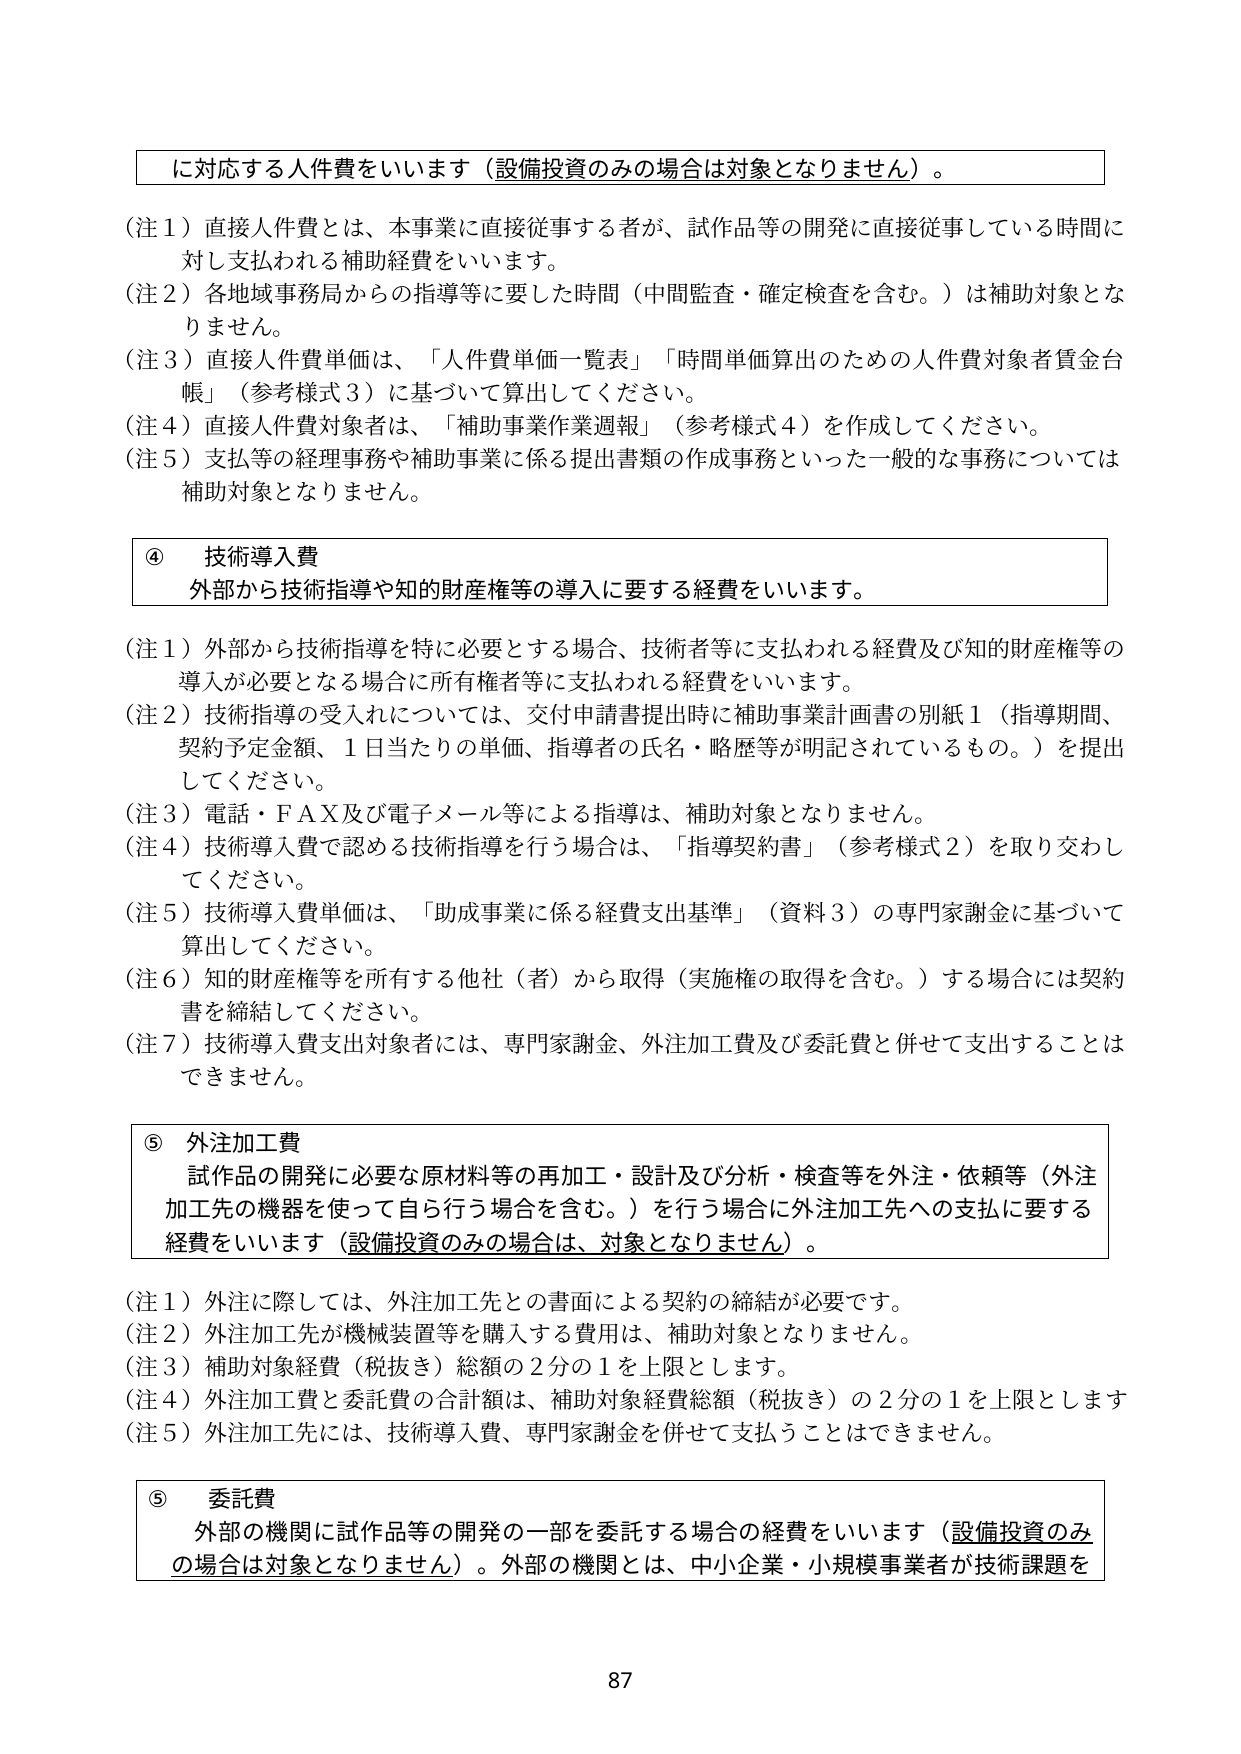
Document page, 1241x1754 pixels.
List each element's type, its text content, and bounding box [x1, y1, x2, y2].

text （注１）外注に際しては、外注加工先との書面による契約の締結が必要です。 [112, 1284, 1128, 1317]
text （注７）技術導入費支出対象者には、専門家謝金、外注加工費及び委託費と併せて支出することはできません。 [112, 1026, 1128, 1092]
text （注４）技術導入費で認める技術指導を行う場合は、「指導契約書」（参考様式２）を取り交わしてください。 [112, 829, 1128, 895]
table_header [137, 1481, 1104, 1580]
text （注３）電話・ＦＡＸ及び電子メール等による指導は、補助対象となりません。 [112, 796, 1128, 829]
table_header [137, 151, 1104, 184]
text （注４）直接人件費対象者は、「補助事業作業週報」（参考様式４）を作成してください。 [112, 408, 1128, 441]
list （注１）外部から技術指導を特に必要とする場合、技術者等に支払われる経費及び知的財産権等の導入が必要となる場合に所有権者等に支払われる経費をいいます。 [112, 631, 1128, 697]
text （注１）直接人件費とは、本事業に直接従事する者が、試作品等の開発に直接従事している時間に対し支払われる補助経費をいいます。 [112, 210, 1128, 276]
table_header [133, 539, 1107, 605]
text （注２）外注加工先が機械装置等を購入する費用は、補助対象となりません。 [112, 1317, 1128, 1349]
text （注５）技術導入費単価は、「助成事業に係る経費支出基準」（資料３）の専門家謝金に基づいて算出してください。 [112, 895, 1128, 961]
text （注３）直接人件費単価は、「人件費単価一覧表」「時間単価算出のための人件費対象者賃金台帳」（参考様式３）に基づいて算出してください。 [112, 342, 1128, 408]
text （注２）各地域事務局からの指導等に要した時間（中間監査・確定検査を含む。）は補助対象となりません。 [112, 276, 1128, 342]
text （注３）補助対象経費（税抜き）総額の２分の１を上限とします。 [112, 1349, 1128, 1382]
text （注５）外注加工先には、技術導入費、専門家謝金を併せて支払うことはできません。 [112, 1415, 1128, 1448]
text （注４）外注加工費と委託費の合計額は、補助対象経費総額（税抜き）の２分の１を上限とします。 [112, 1382, 1128, 1415]
text （注６）知的財産権等を所有する他社（者）から取得（実施権の取得を含む。）する場合には契約書を締結してください。 [112, 961, 1128, 1026]
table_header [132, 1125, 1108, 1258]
list （注２）技術指導の受入れについては、交付申請書提出時に補助事業計画書の別紙１（指導期間、契約予定金額、１日当たりの単価、指導者の氏名・略歴等が明記されているもの。）を提出してください。 [112, 697, 1128, 796]
text （注５）支払等の経理事務や補助事業に係る提出書類の作成事務といった一般的な事務については補助対象となりません。 [112, 441, 1128, 507]
